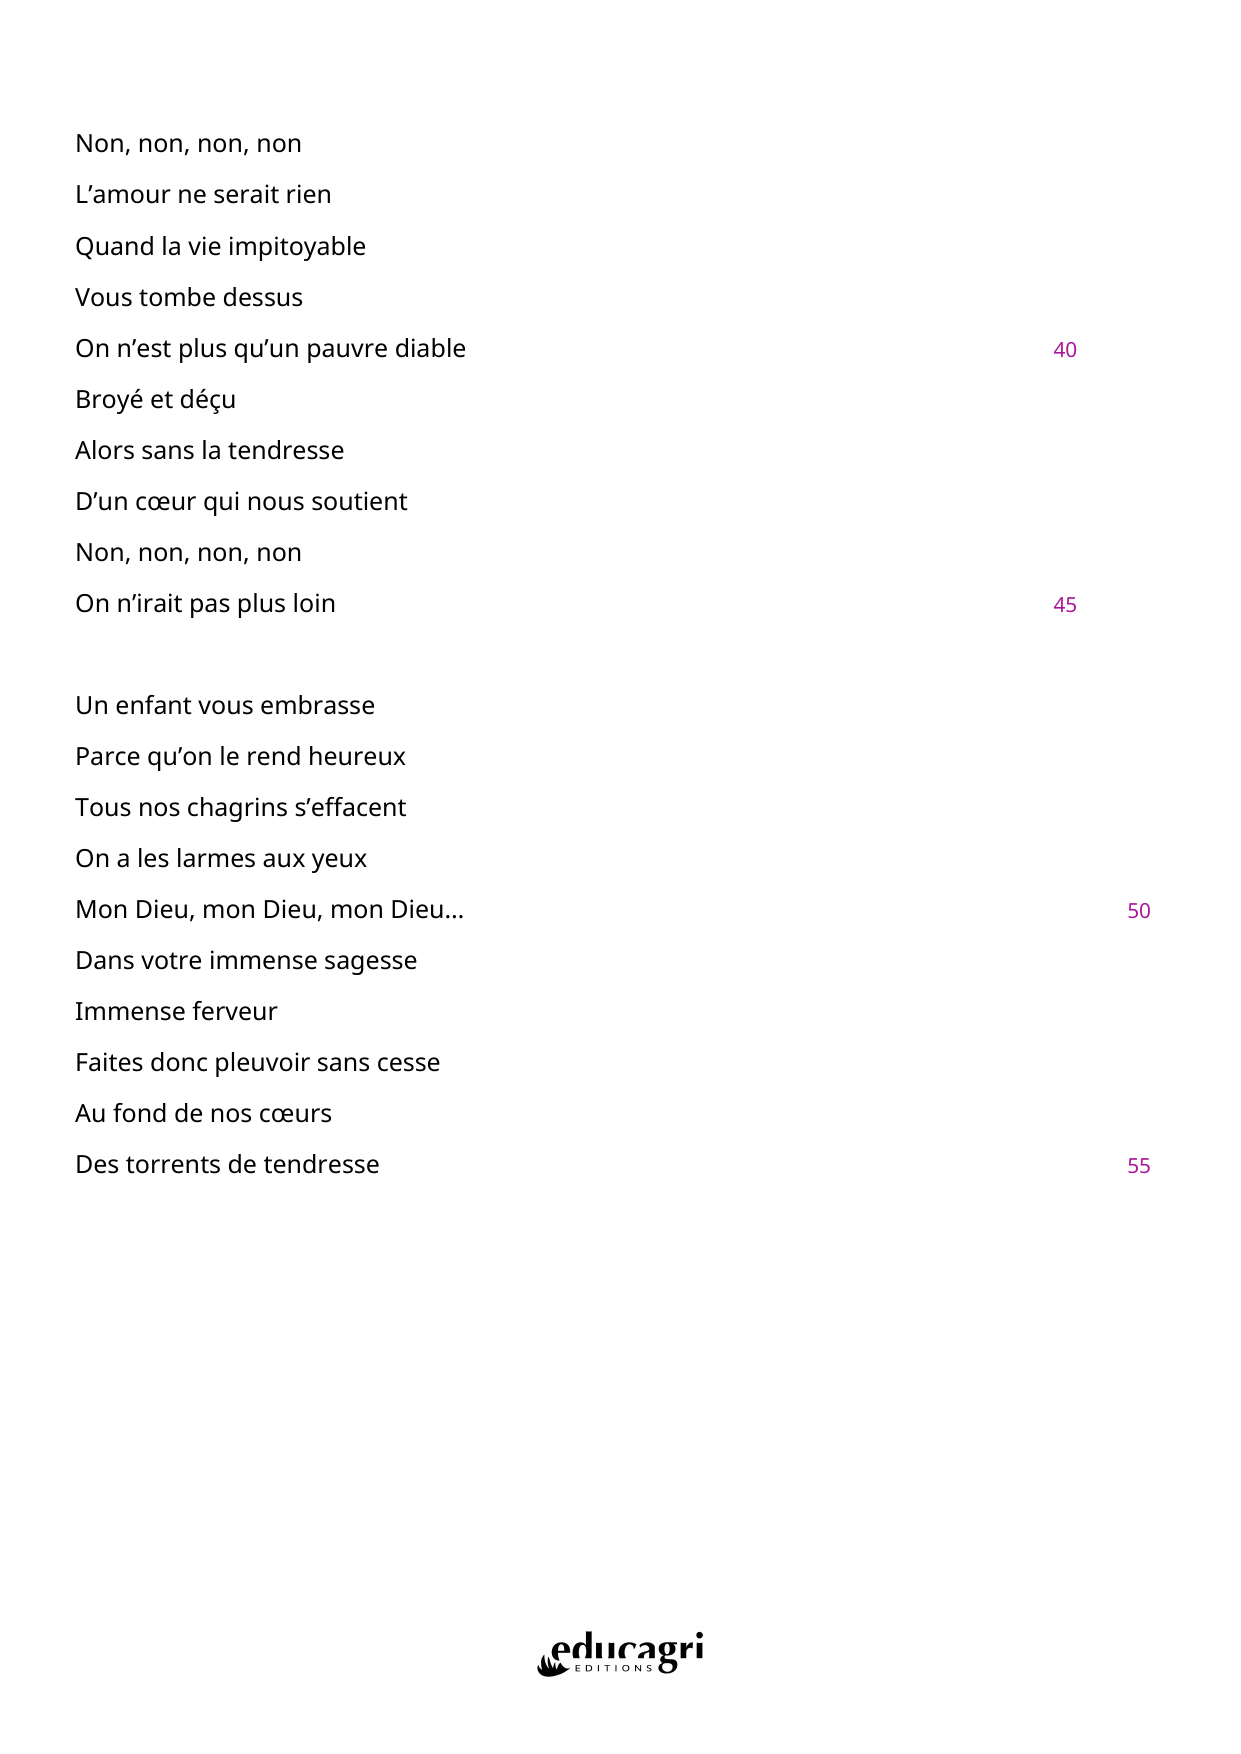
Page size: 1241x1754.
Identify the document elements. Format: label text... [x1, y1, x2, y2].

text On n’irait pas plus loin 45 [75, 585, 1165, 619]
text On n’est plus qu’un pauvre diable 40 [75, 330, 1165, 364]
text Quand la vie impitoyable [75, 228, 1165, 262]
text Des torrents de tendresse 55 [75, 1147, 1165, 1181]
text Mon Dieu, mon Dieu, mon Dieu… 50 [75, 892, 1165, 926]
text Immense ferveur [75, 994, 1165, 1028]
text L’amour ne serait rien [75, 177, 1165, 211]
text D’un cœur qui nous soutient [75, 483, 1165, 517]
text On a les larmes aux yeux [75, 841, 1165, 875]
text Non, non, non, non [75, 534, 1165, 568]
text Broyé et déçu [75, 381, 1165, 415]
picture [530, 1626, 710, 1684]
text Faites donc pleuvoir sans cesse [75, 1045, 1165, 1079]
text Un enfant vous embrasse [75, 687, 1165, 722]
text Dans votre immense sagesse [75, 943, 1165, 977]
text Alors sans la tendresse [75, 432, 1165, 466]
text Parce qu’on le rend heureux [75, 738, 1165, 773]
text Vous tombe dessus [75, 279, 1165, 313]
text Au fond de nos cœurs [75, 1096, 1165, 1130]
text Non, non, non, non [75, 126, 1165, 160]
text Tous nos chagrins s’effacent [75, 789, 1165, 824]
